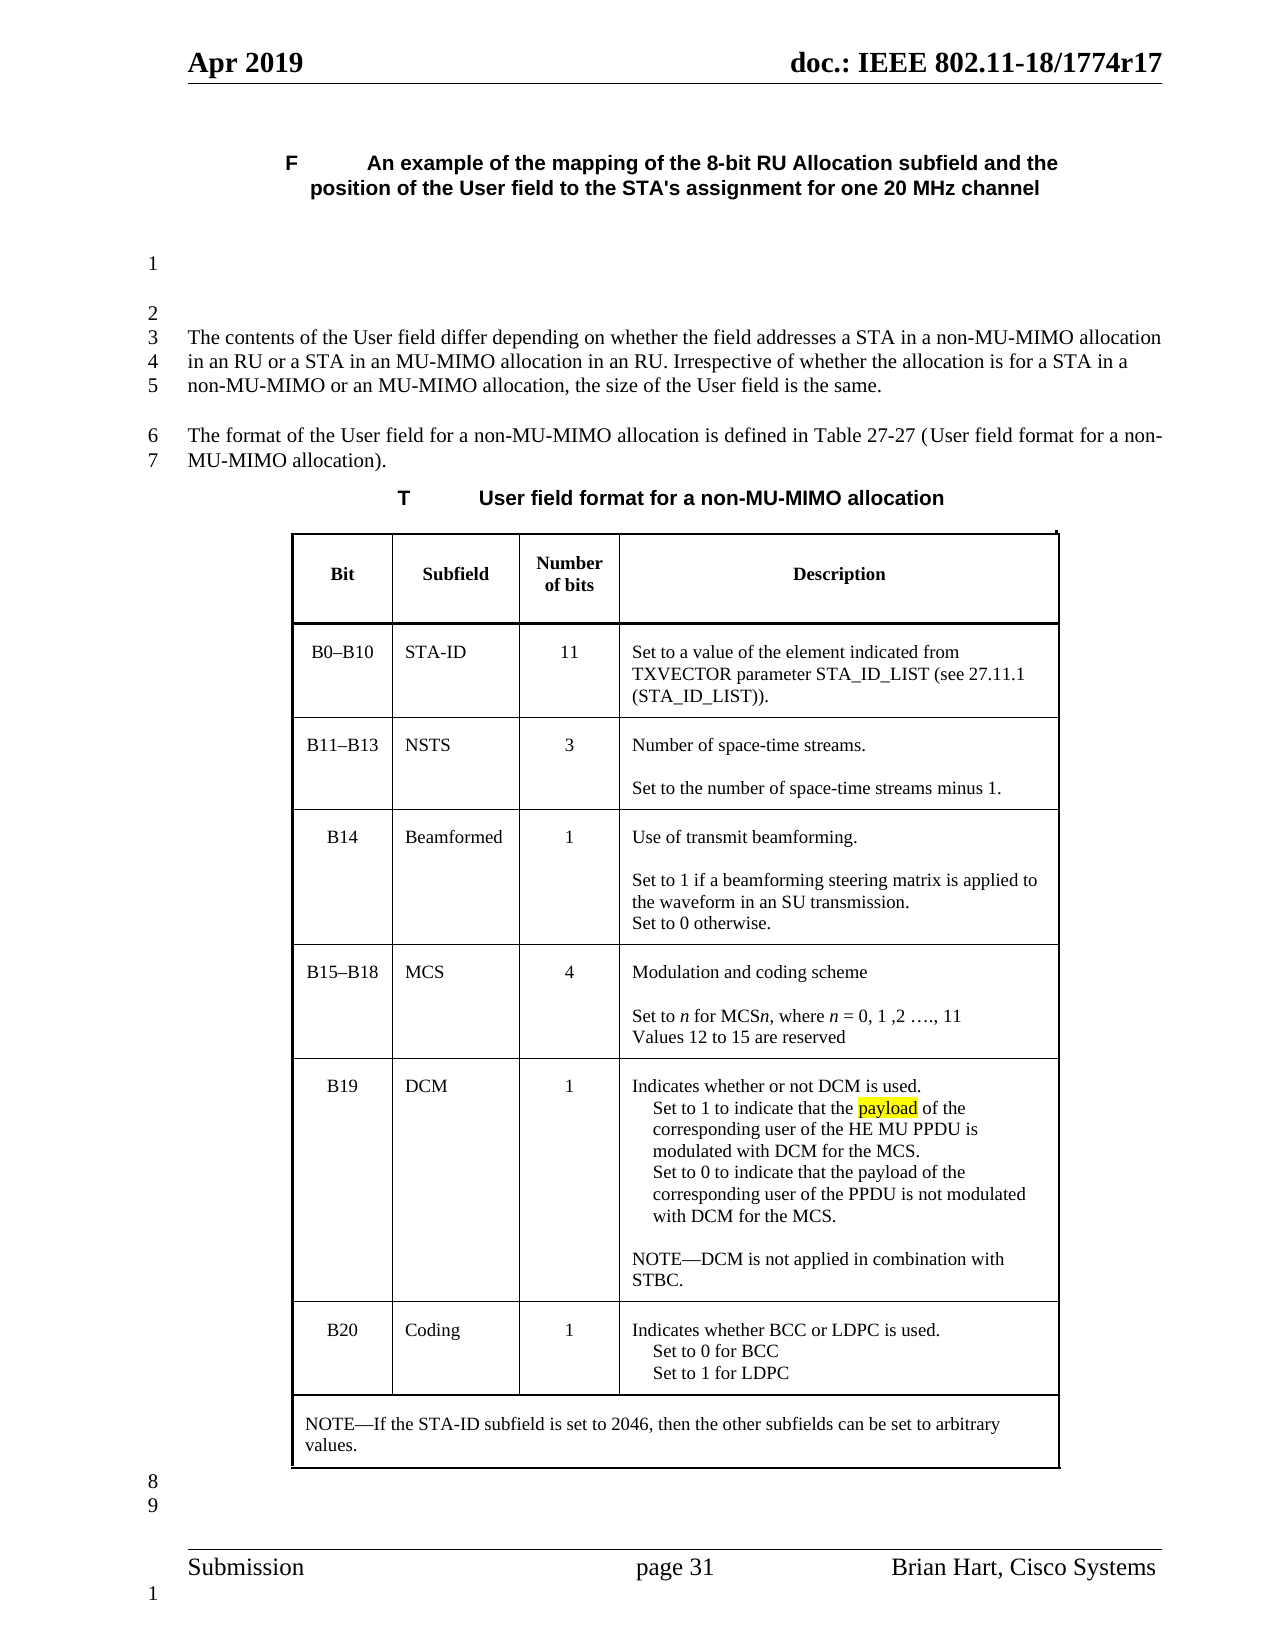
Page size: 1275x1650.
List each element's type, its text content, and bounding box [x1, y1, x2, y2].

table_cell Use of transmit beamforming. Set to 1 if a beamforming steering matrix is applied to the waveform in an SU transmission. Set to 0 otherwise. [620, 810, 1058, 944]
table_cell NOTE—If the STA-ID subfield is set to 2046, then the other subfields can be set to arbitrary values. [294, 1396, 1058, 1466]
table_cell B15–B18 [294, 945, 392, 1058]
table_cell STA-ID [393, 625, 519, 716]
table_cell B19 [294, 1059, 392, 1301]
table_cell B0–B10 [294, 625, 392, 716]
table_cell DCM [393, 1059, 519, 1301]
table_cell B11–B13 [294, 718, 392, 809]
table_cell 1 [520, 810, 619, 944]
table_cell Subfield [393, 535, 519, 622]
table_cell Bit [294, 535, 392, 622]
table_cell Modulation and coding scheme Set to n for MCSn, where n = 0, 1 ,2 …., 11 Values 12 to 15 are reserved [620, 945, 1058, 1058]
table_cell 4 [520, 945, 619, 1058]
table_cell Number of bits [520, 535, 619, 622]
table_cell B14 [294, 810, 392, 944]
table_cell 1 [520, 1302, 619, 1393]
table_cell 11 [520, 625, 619, 716]
table_cell Indicates whether or not DCM is used. Set to 1 to indicate that the payload of the corresponding user of the HE MU PPDU is modulated with DCM for the MCS. Set to 0 to indicate that the payload of the corresponding user of the PPDU is not modulated with DCM for the MCS. NOTE—DCM is not applied in combination with STBC. [620, 1059, 1058, 1301]
table_cell Description [620, 535, 1058, 622]
table_cell Beamformed [393, 810, 519, 944]
table_cell Coding [393, 1302, 519, 1393]
table_cell NSTS [393, 718, 519, 809]
text The format of the User field for a non-MU-MIMO allocation is defined in Table 27-27 (User field format for a non-MU-MIMO allocation). [187, 422, 1162, 472]
table_cell MCS [393, 945, 519, 1058]
table_cell Indicates whether BCC or LDPC is used. Set to 0 for BCC Set to 1 for LDPC [620, 1302, 1058, 1393]
table_cell B20 [294, 1302, 392, 1393]
table_cell 1 [520, 1059, 619, 1301]
text The contents of the User field differ depending on whether the field addresses a STA in a non-MU-MIMO allocation in an RU or a STA in an MU-MIMO allocation in an RU. Irrespective of whether the allocation is for a STA in a non-MU-MIMO or an MU-MIMO allocation, the size of the User field is the same. [187, 325, 1162, 397]
table_cell An example of the mapping of the 8-bit RU Allocation subfield and the position of the User field to the STA's assignment for one 20 MHz channel [269, 113, 1081, 225]
table_cell Set to a value of the element indicated from TXVECTOR parameter STA_ID_LIST (see 27.11.1 (STA_ID_LIST)). [620, 625, 1058, 716]
table_cell 3 [520, 718, 619, 809]
table_cell Number of space-time streams. Set to the number of space-time streams minus 1. [620, 718, 1058, 809]
table_header User field format for a non-MU-MIMO allocation [291, 472, 1057, 533]
